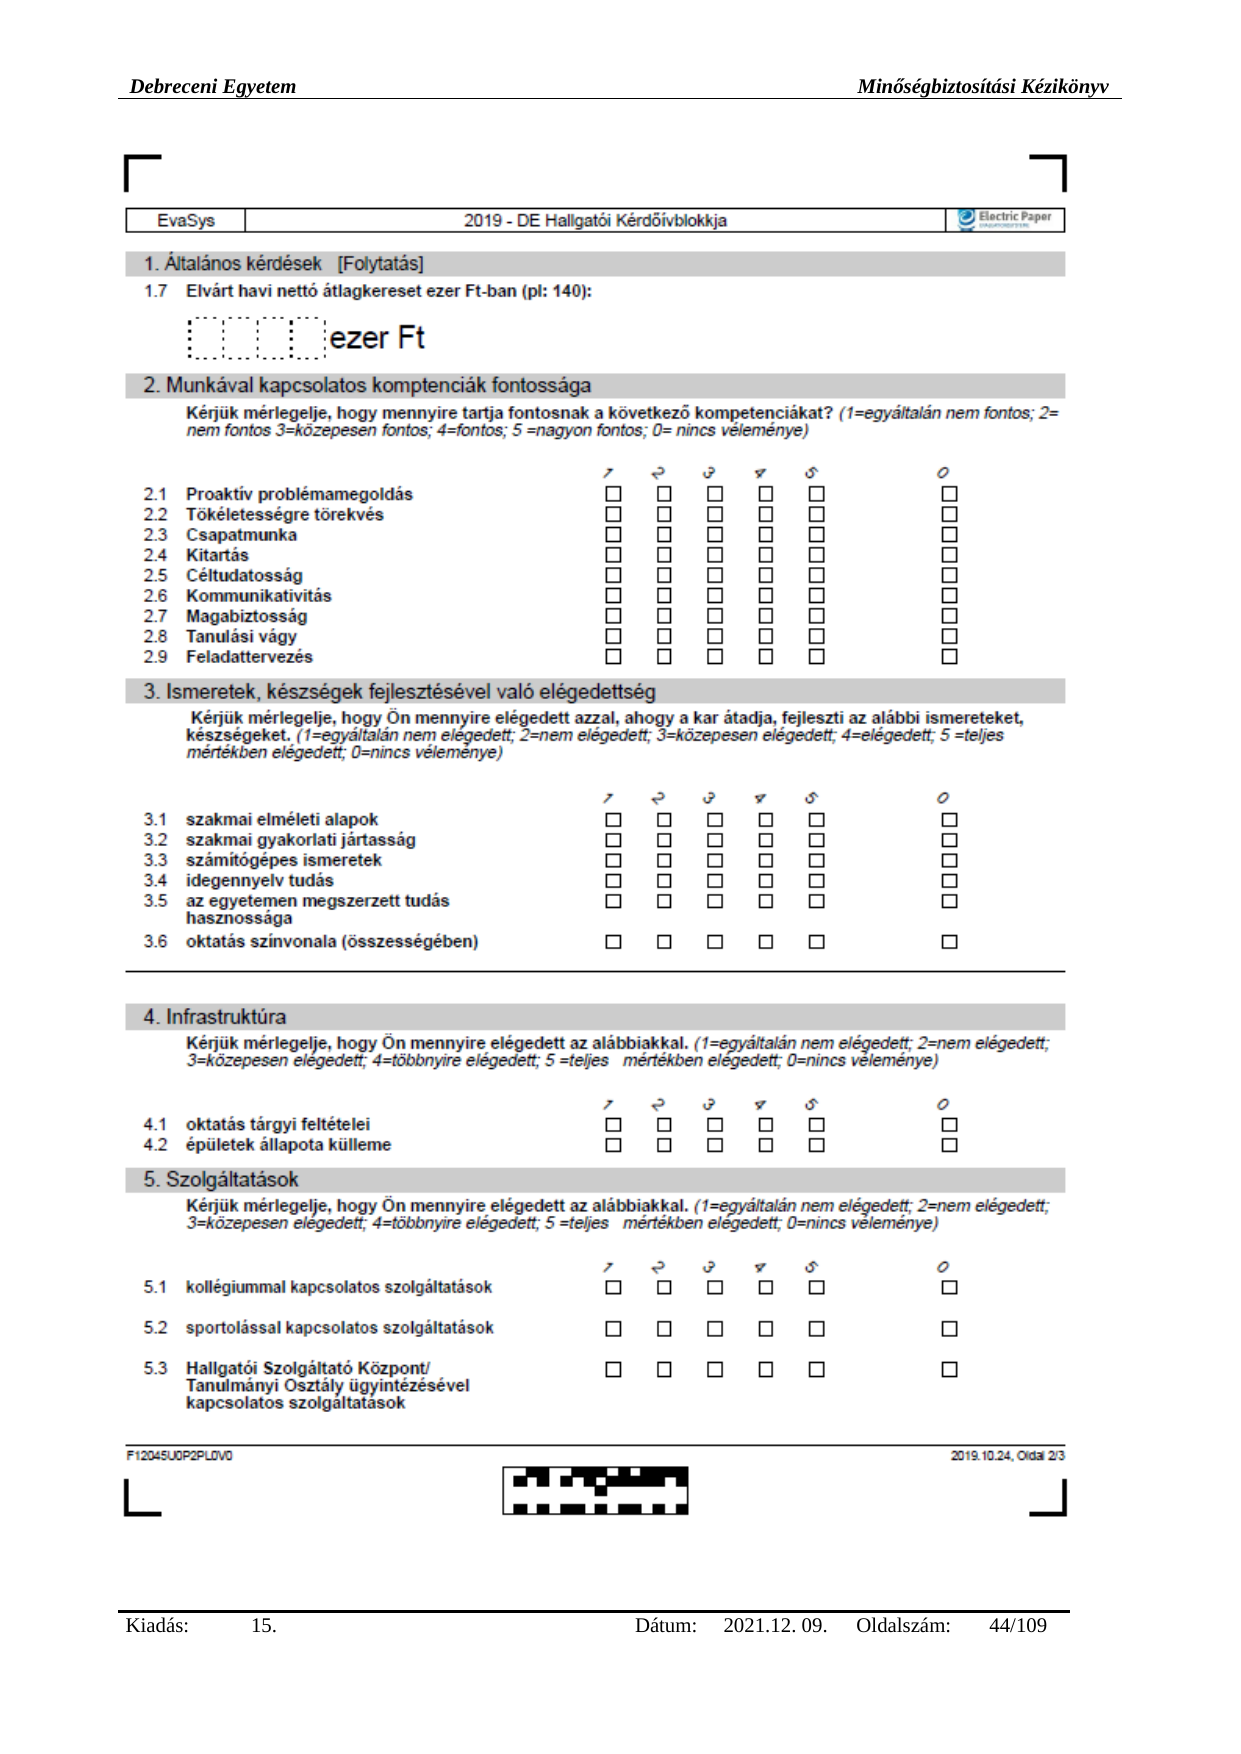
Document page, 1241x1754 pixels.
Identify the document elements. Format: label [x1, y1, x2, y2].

picture [118, 147, 1075, 1523]
